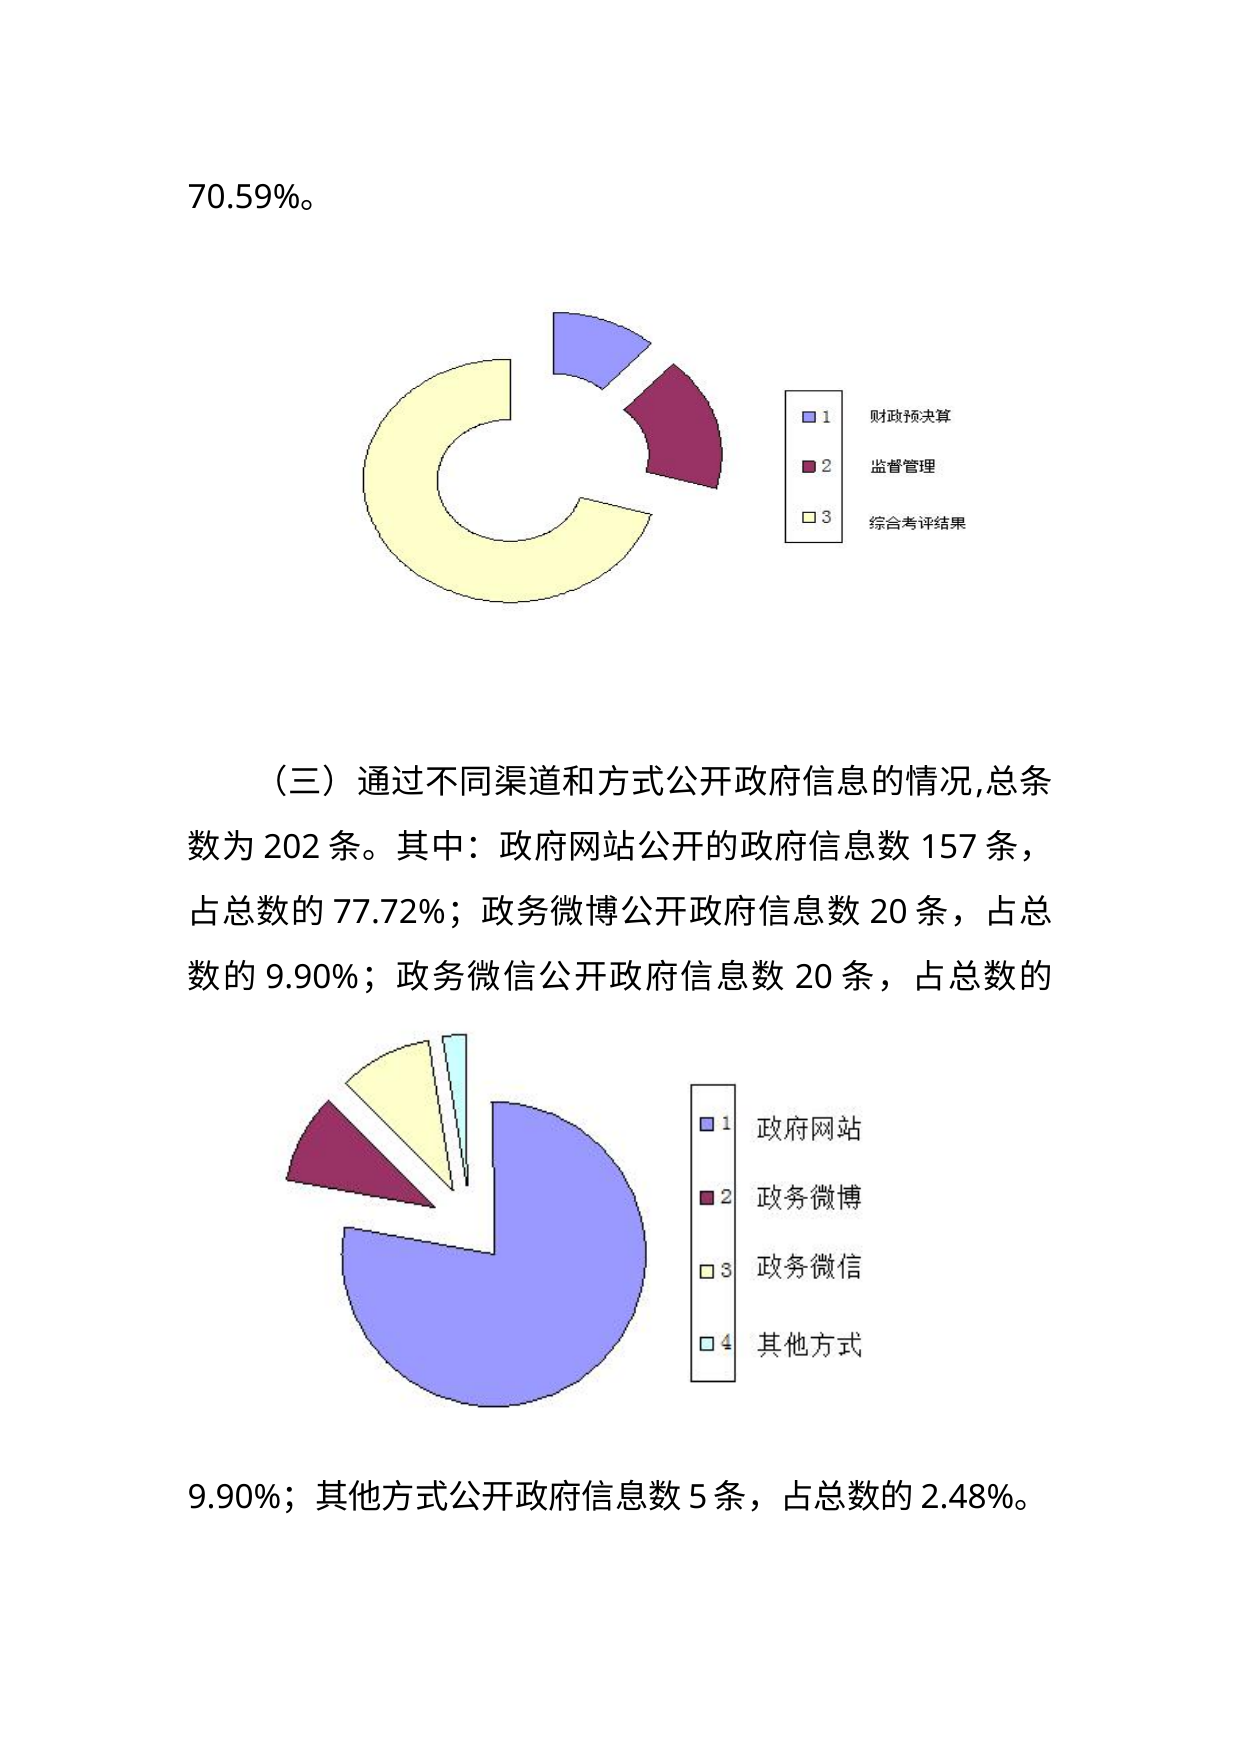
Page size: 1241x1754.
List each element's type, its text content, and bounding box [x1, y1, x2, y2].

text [187, 162, 1053, 227]
picture [243, 281, 1033, 639]
text （三）通过不同渠道和方式公开政府信息的情况,总条数为202条。其中：政府网站公开的政府信息数157条，占总数的77.72%；政务微博公开政府信息数20条，占总数的9.90%；政务微信公开政府信息数20条，占总数的9.90%；其他方式公开政府信息数5条，占总数的2.48%。 [187, 747, 1053, 1527]
